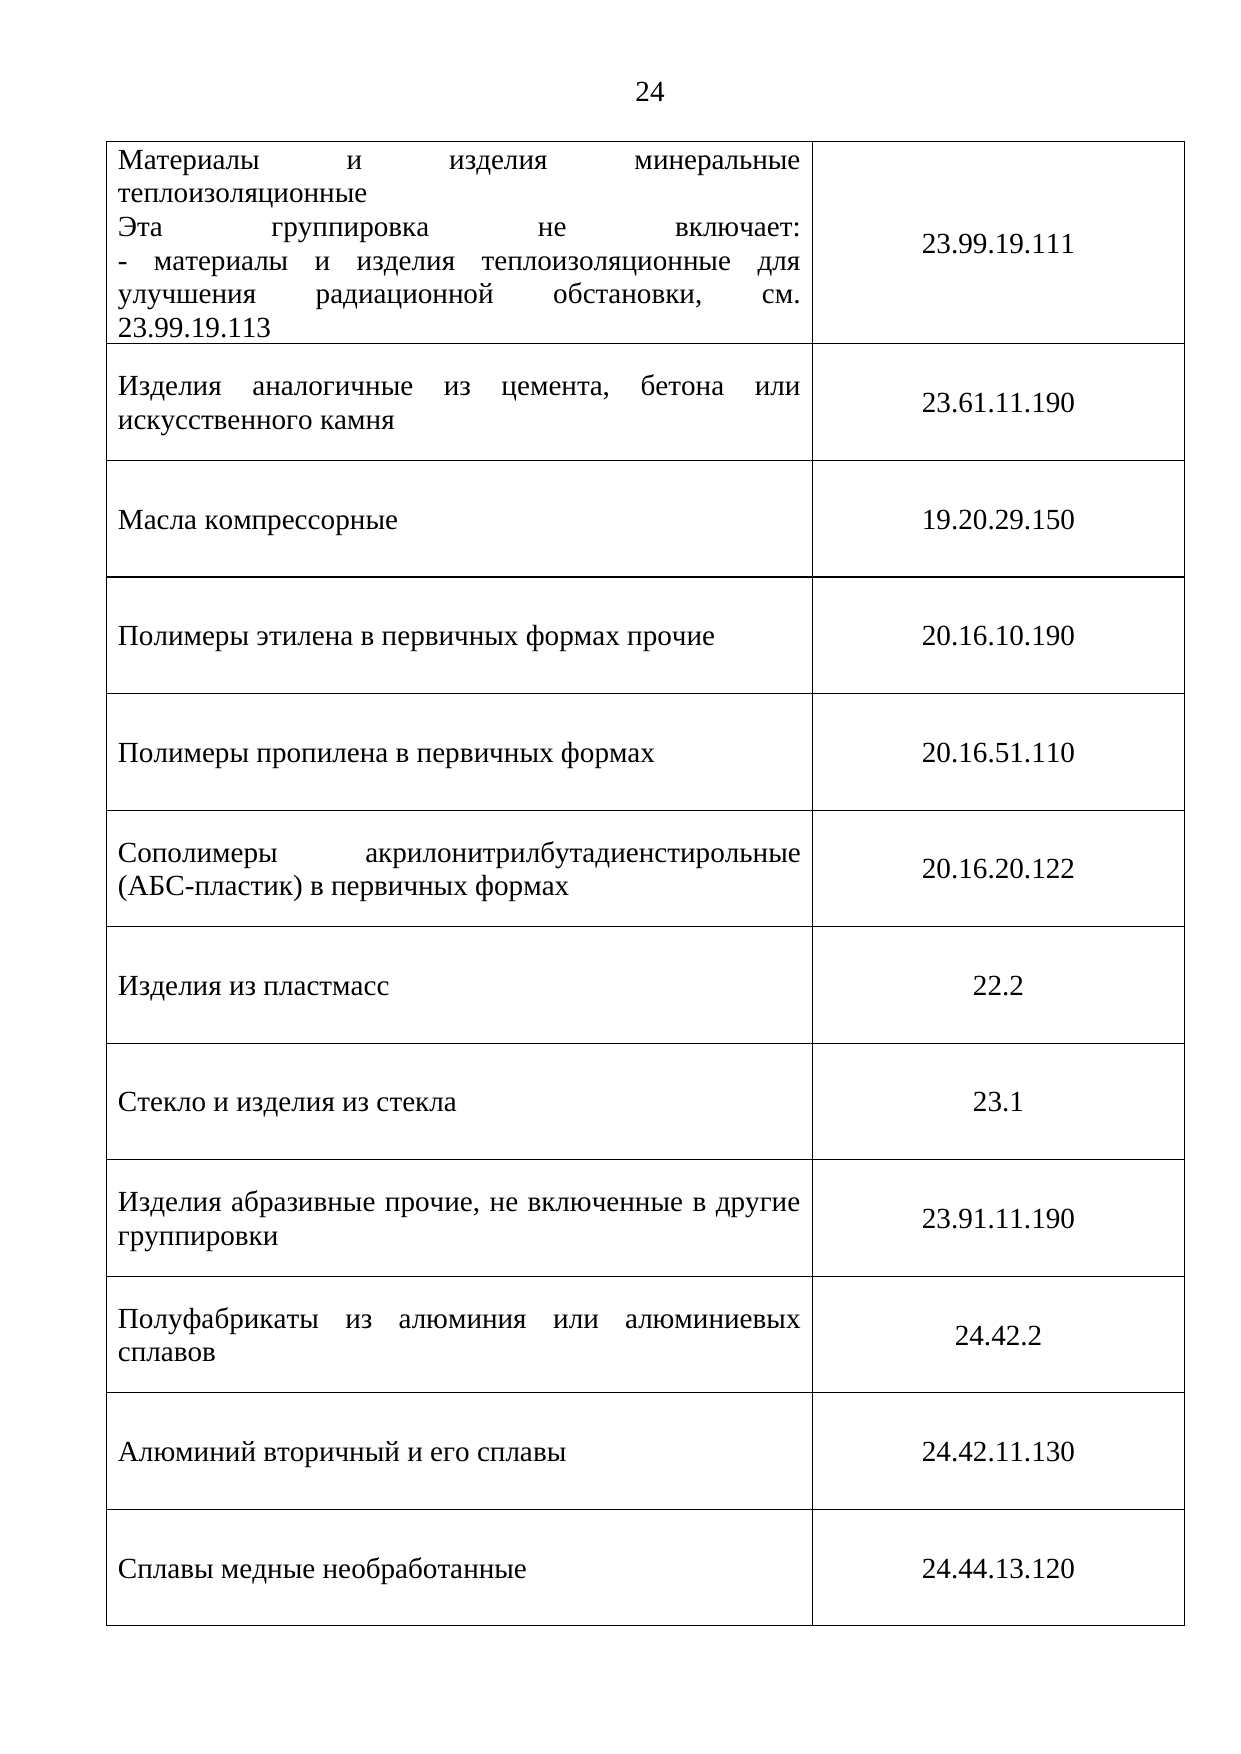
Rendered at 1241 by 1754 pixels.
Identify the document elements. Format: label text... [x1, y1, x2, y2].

table_cell 24.42.2 [813, 1277, 1184, 1392]
table_cell Сополимеры акрилонитрилбутадиенстирольные (АБС-пластик) в первичных формах [107, 811, 812, 926]
table_cell Масла компрессорные [107, 461, 812, 576]
table_cell 23.1 [813, 1044, 1184, 1159]
table_cell Изделия из пластмасс [107, 927, 812, 1043]
table_cell 23.99.19.111 [813, 142, 1184, 343]
table_cell 24.44.13.120 [813, 1510, 1184, 1625]
table_cell Сплавы медные необработанные [107, 1510, 812, 1625]
table_cell Полуфабрикаты из алюминия или алюминиевых сплавов [107, 1277, 812, 1392]
table_cell Материалы и изделия минеральные теплоизоляционные Эта группировка не включает: - материалы и изделия теплоизоляционные для улучшения радиационной обстановки, см. 23.99.19.113 [107, 142, 812, 343]
table_cell 23.91.11.190 [813, 1160, 1184, 1276]
table_cell 20.16.20.122 [813, 811, 1184, 926]
table_cell Полимеры этилена в первичных формах прочие [107, 578, 812, 693]
table_cell 22.2 [813, 927, 1184, 1043]
table_cell 23.61.11.190 [813, 344, 1184, 460]
table_cell 20.16.10.190 [813, 578, 1184, 693]
table_cell Изделия аналогичные из цемента, бетона или искусственного камня [107, 344, 812, 460]
table_cell 19.20.29.150 [813, 461, 1184, 576]
table_cell 24.42.11.130 [813, 1393, 1184, 1509]
table_cell 20.16.51.110 [813, 694, 1184, 809]
table_cell Алюминий вторичный и его сплавы [107, 1393, 812, 1509]
table_cell Изделия абразивные прочие, не включенные в другие группировки [107, 1160, 812, 1276]
table_cell Стекло и изделия из стекла [107, 1044, 812, 1159]
table_cell Полимеры пропилена в первичных формах [107, 694, 812, 809]
